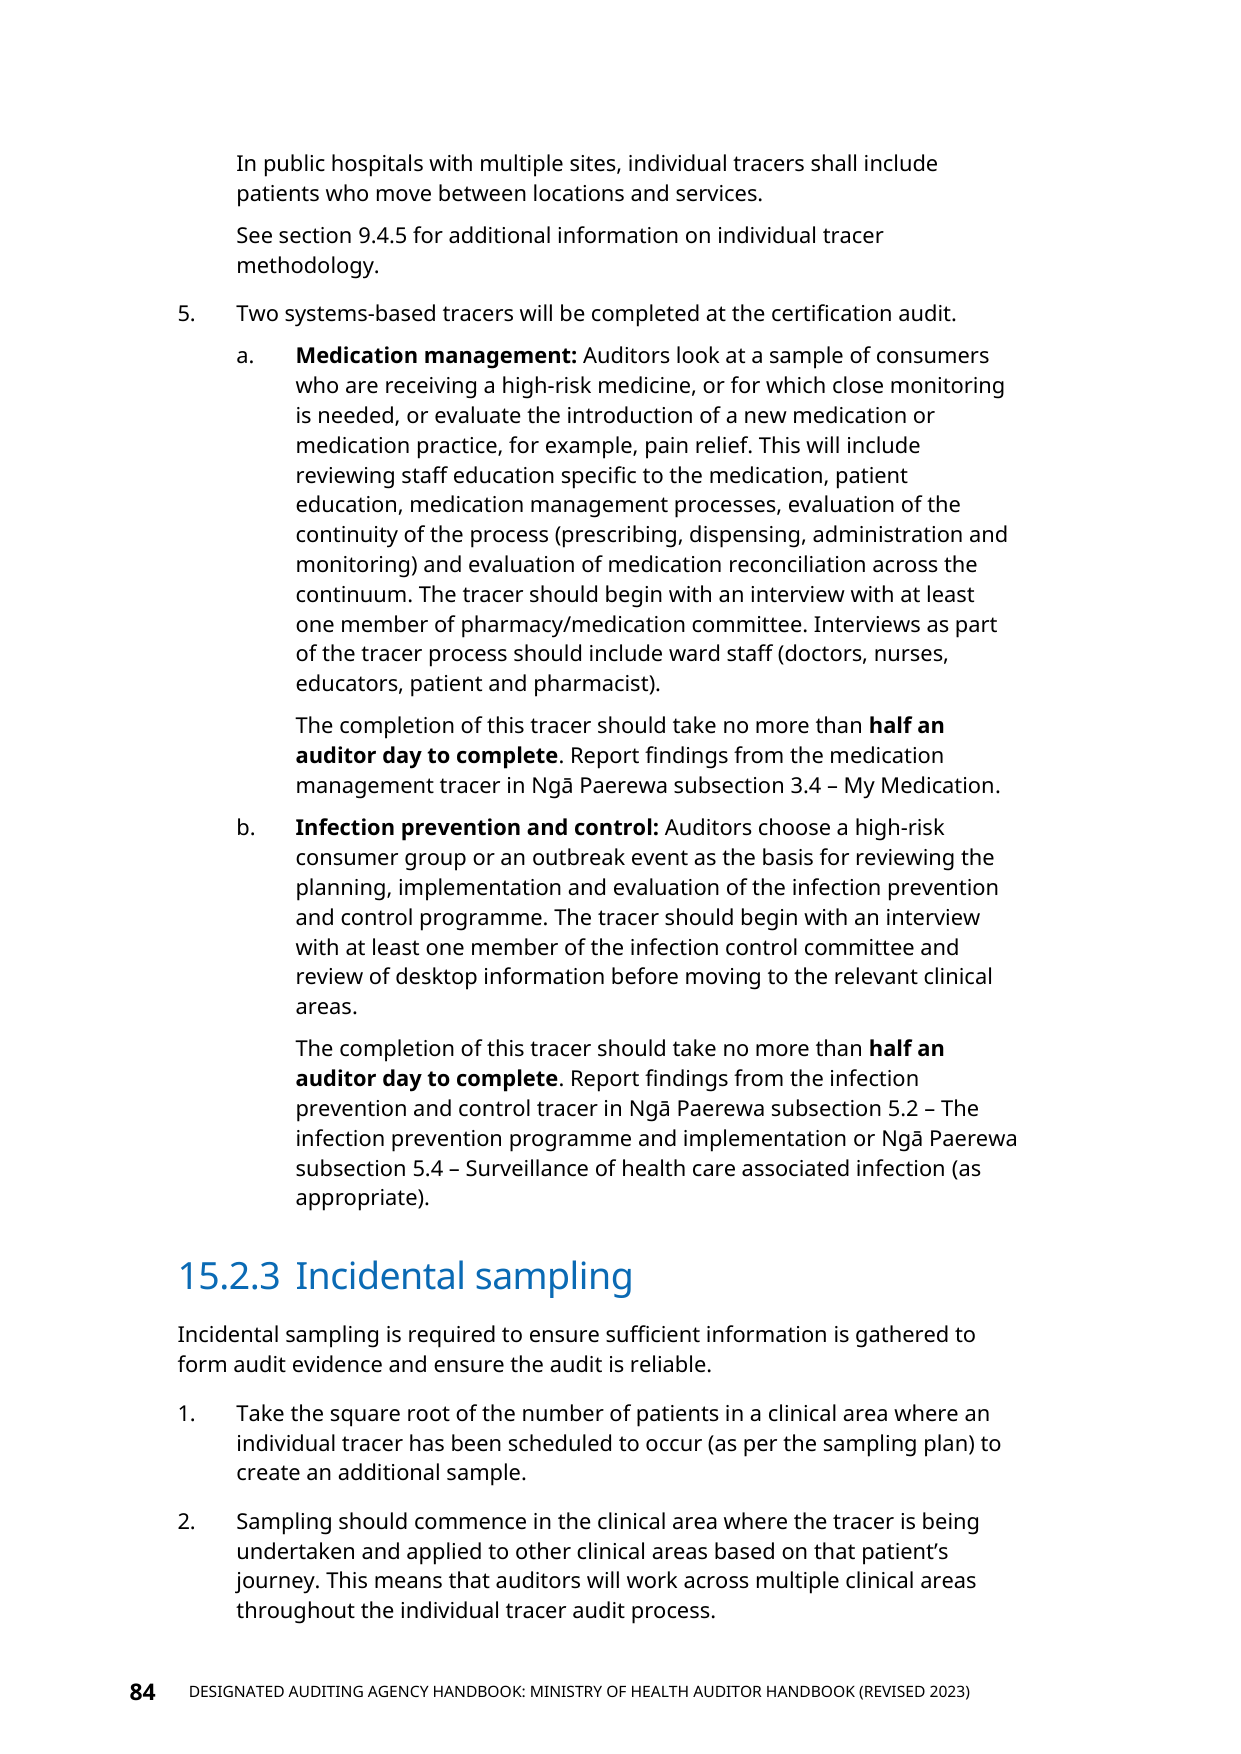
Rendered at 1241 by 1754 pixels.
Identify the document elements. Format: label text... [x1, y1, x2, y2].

text Incidental sampling is required to ensure sufficient information is gathered to form audit evidence and ensure the audit is reliable. [177, 1319, 1019, 1379]
subtitle Incidental sampling [177, 1249, 1019, 1301]
text Infection prevention and control: Auditors choose a high-risk consumer group or an outbreak event as the basis for reviewing the planning, implementation and evaluation of the infection prevention and control programme. The tracer should begin with an interview with at least one member of the infection control committee and review of desktop information before moving to the relevant clinical areas. [236, 812, 1019, 1021]
text See section 9.4.5 for additional information on individual tracer methodology. [236, 220, 1019, 279]
text Two systems-based tracers will be completed at the certification audit. [177, 298, 1019, 328]
text The completion of this tracer should take no more than half an auditor day to complete. Report findings from the infection prevention and control tracer in Ngā Paerewa subsection 5.2 – The infection prevention programme and implementation or Ngā Paerewa subsection 5.4 – Surveillance of health care associated infection (as appropriate). [295, 1033, 1019, 1212]
text Take the square root of the number of patients in a clinical area where an individual tracer has been scheduled to occur (as per the sampling plan) to create an additional sample. [177, 1398, 1019, 1487]
text Medication management: Auditors look at a sample of consumers who are receiving a high-risk medicine, or for which close monitoring is needed, or evaluate the introduction of a new medication or medication practice, for example, pain relief. This will include reviewing staff education specific to the medication, patient education, medication management processes, evaluation of the continuity of the process (prescribing, dispensing, administration and monitoring) and evaluation of medication reconciliation across the continuum. The tracer should begin with an interview with at least one member of pharmacy/medication committee. Interviews as part of the tracer process should include ward staff (doctors, nurses, educators, patient and pharmacist). [236, 340, 1019, 698]
text In public hospitals with multiple sites, individual tracers shall include patients who move between locations and services. [236, 148, 1019, 207]
text The completion of this tracer should take no more than half an auditor day to complete. Report findings from the medication management tracer in Ngā Paerewa subsection 3.4 – My Medication. [295, 710, 1019, 800]
text Sampling should commence in the clinical area where the tracer is being undertaken and applied to other clinical areas based on that patient’s journey. This means that auditors will work across multiple clinical areas throughout the individual tracer audit process. [177, 1506, 1019, 1625]
